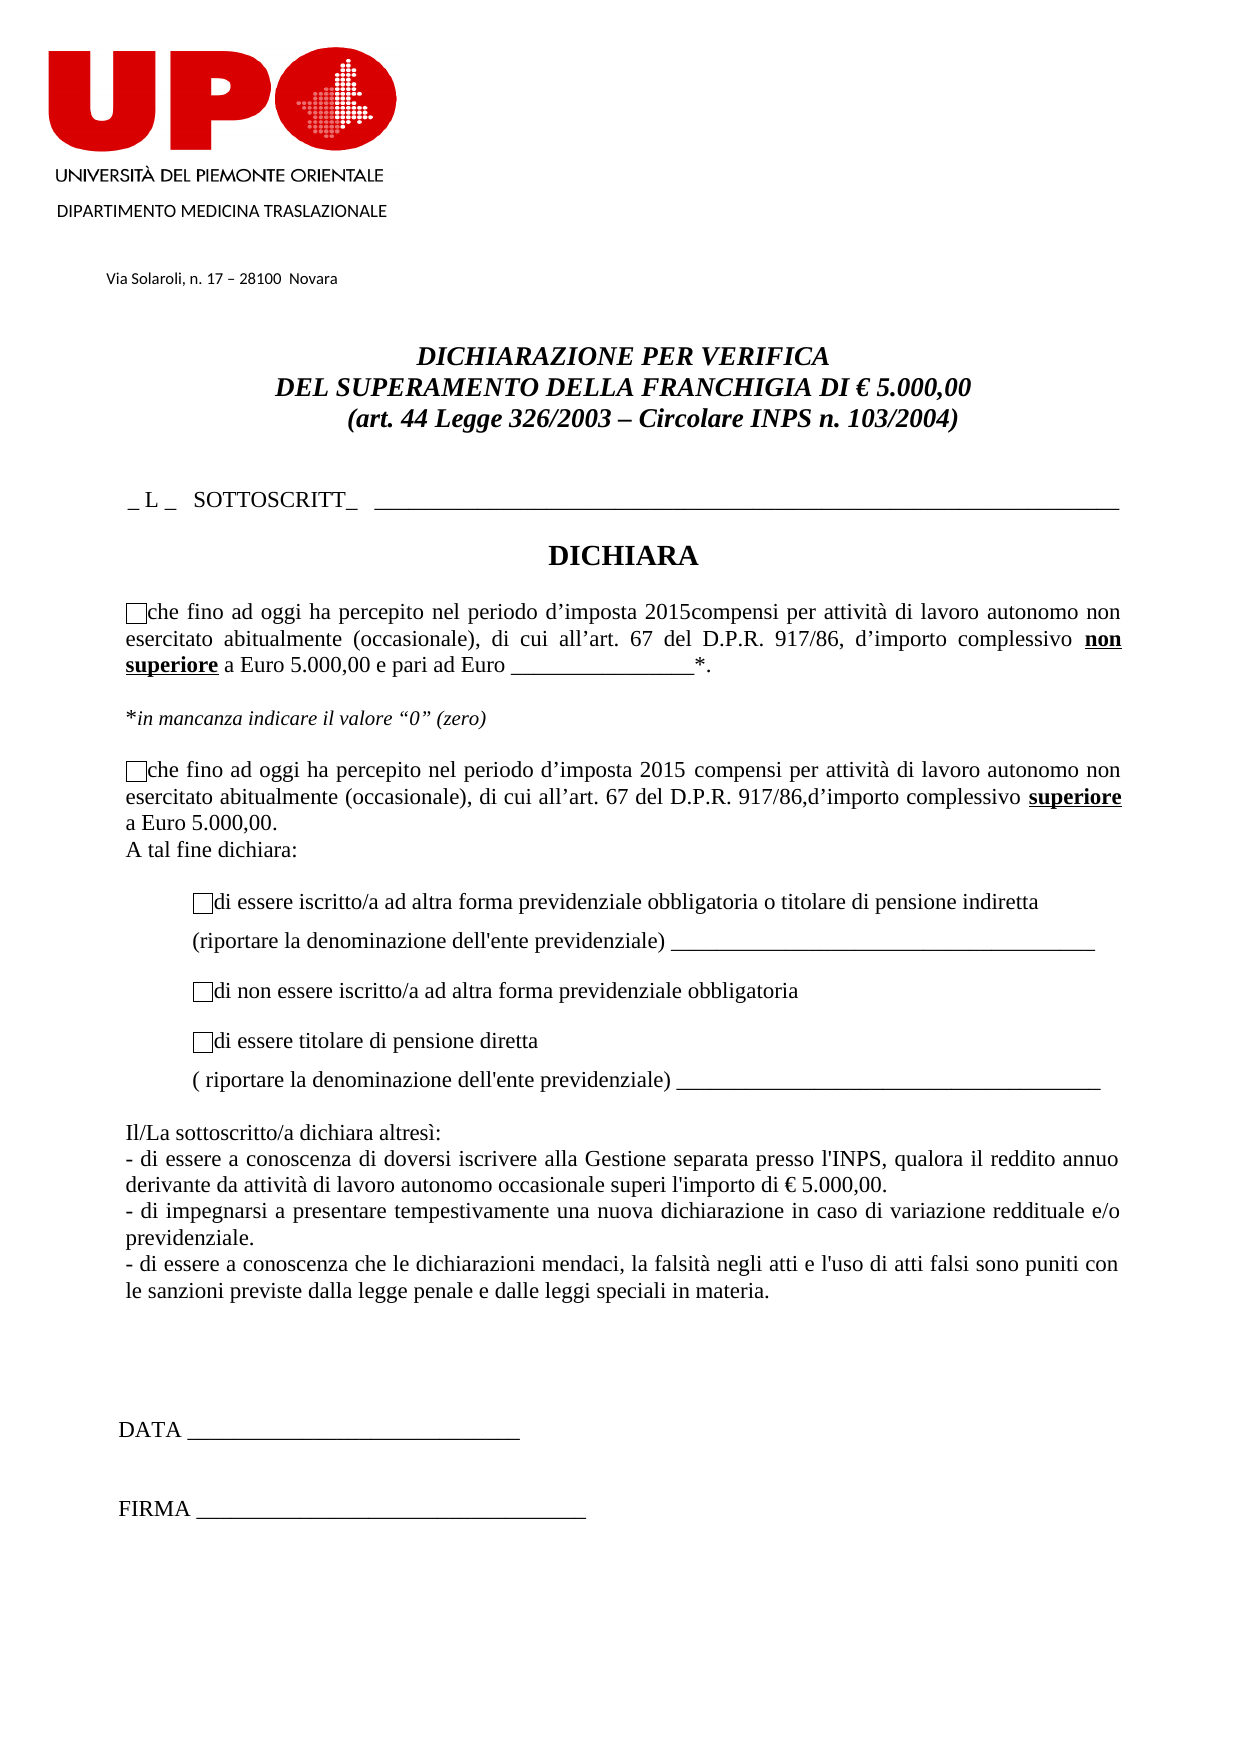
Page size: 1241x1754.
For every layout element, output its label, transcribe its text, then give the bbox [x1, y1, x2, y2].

text DATA _____________________________ [118, 1416, 1122, 1442]
picture [48, 42, 402, 182]
text FIRMA __________________________________ [118, 1495, 1122, 1521]
table_header DICHIARAZIONE PER VERIFICA DEL SUPERAMENTO DELLA FRANCHIGIA DI € 5.000,00 (art. 44 Legge 326/2003 – Circolare INPS n. 103/2004) _ L _ SOTTOSCRITT_ _________________________________________________________________ DICHIARA che fino ad oggi ha percepito nel periodo d’imposta 2015compensi per attività di lavoro autonomo non esercitato abitualmente (occasionale), di cui all’art. 67 del D.P.R. 917/86, d’importo complessivo non superiore a Euro 5.000,00 e pari ad Euro ________________*. *in mancanza indicare il valore “0” (zero) che fino ad oggi ha percepito nel periodo d’imposta 2015 compensi per attività di lavoro autonomo non esercitato abitualmente (occasionale), di cui all’art. 67 del D.P.R. 917/86,d’importo complessivo superiore a Euro 5.000,00. A tal fine dichiara: di essere iscritto/a ad altra forma previdenziale obbligatoria o titolare di pensione indiretta (riportare la denominazione dell'ente previdenziale) _____________________________________ di non essere iscritto/a ad altra forma previdenziale obbligatoria di essere titolare di pensione diretta ( riportare la denominazione dell'ente previdenziale) _____________________________________ Il/La sottoscritto/a dichiara altresì: - di essere a conoscenza di doversi iscrivere alla Gestione separata presso l'INPS, qualora il reddito annuo derivante da attività di lavoro autonomo occasionale superi l'importo di € 5.000,00. - di impegnarsi a presentare tempestivamente una nuova dichiarazione in caso di variazione reddituale e/o previdenziale. - di essere a conoscenza che le dichiarazioni mendaci, la falsità negli atti e l'uso di atti falsi sono puniti con le sanzioni previste dalla legge penale e dalle leggi speciali in materia. [118, 340, 1129, 1416]
